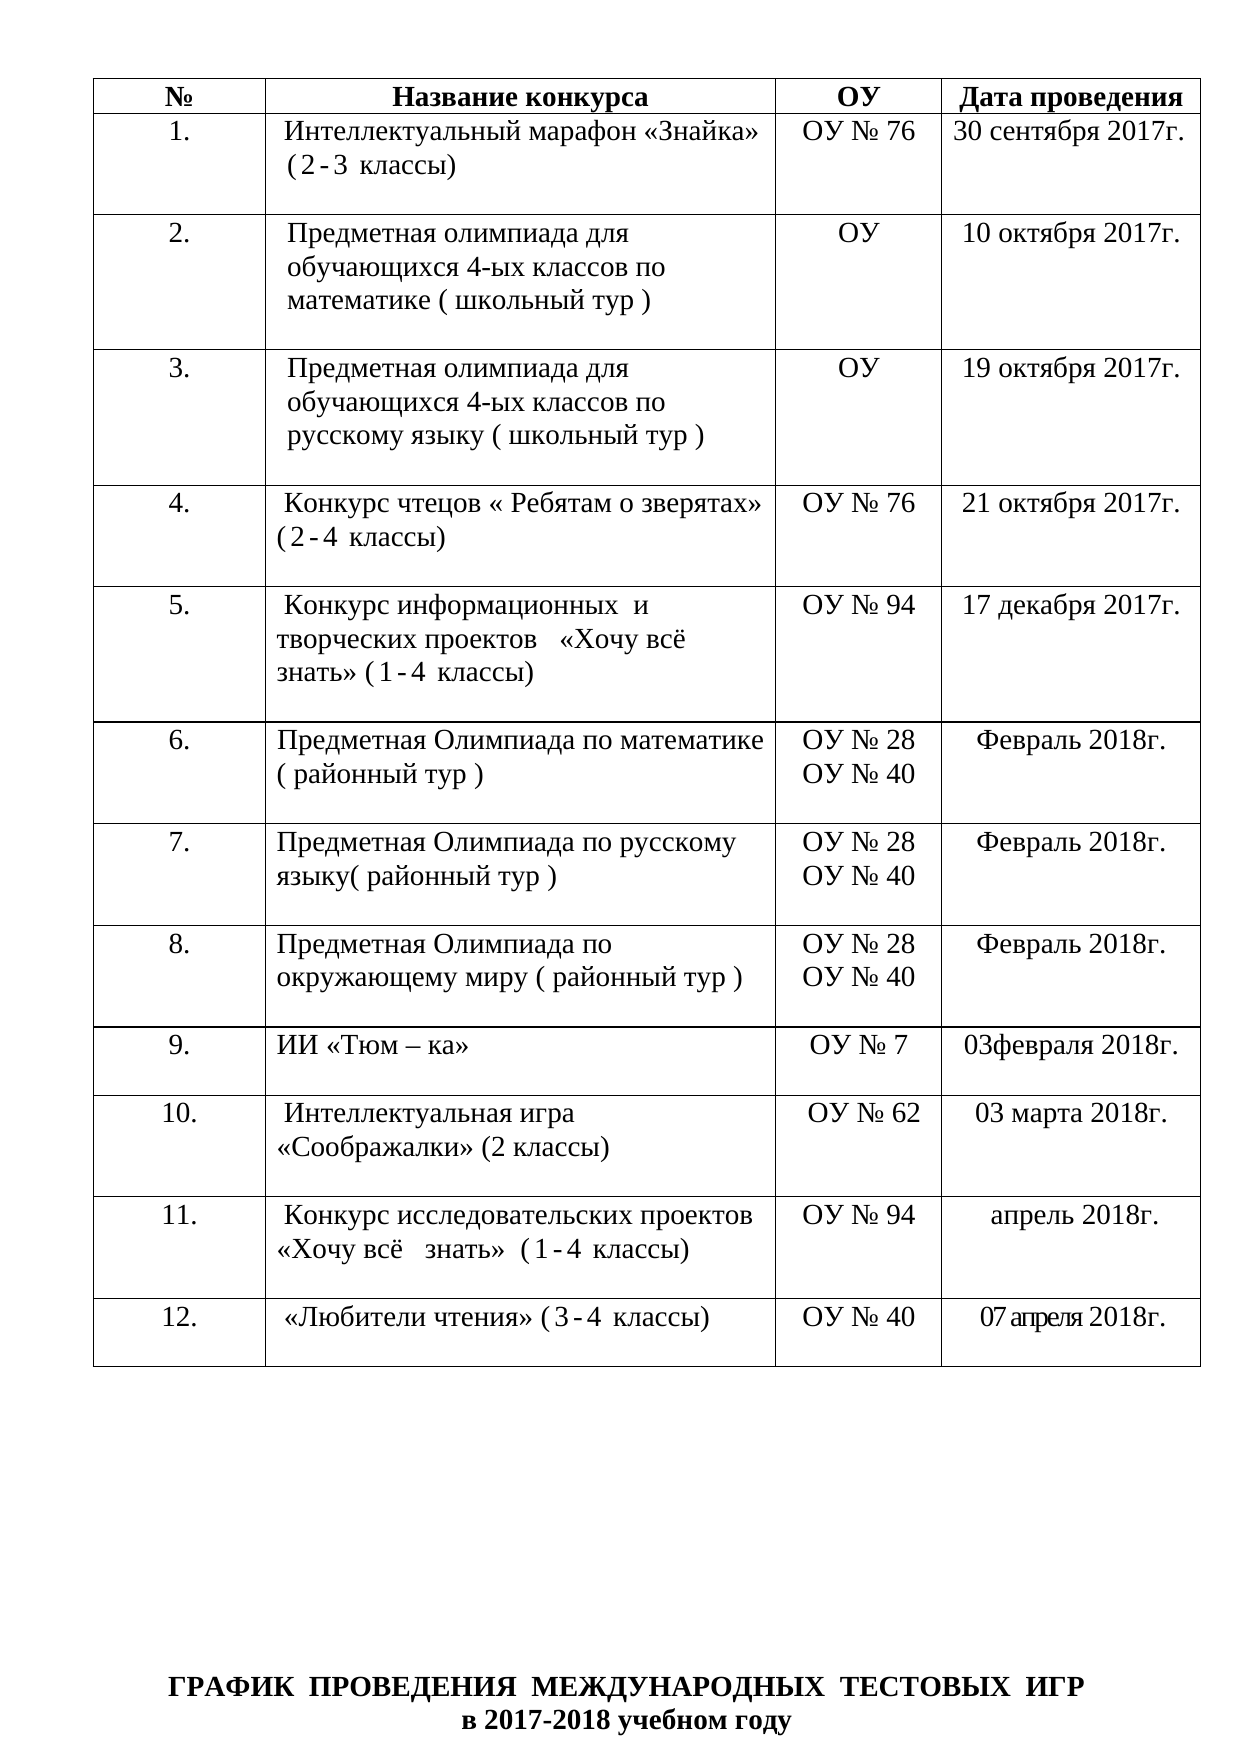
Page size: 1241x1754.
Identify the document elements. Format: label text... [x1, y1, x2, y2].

table_cell 2. [94, 215, 265, 349]
table_cell 07 апреля 2018г. [942, 1299, 1200, 1366]
table_cell Февраль 2018г. [942, 926, 1200, 1026]
table_cell 10. [94, 1096, 265, 1196]
table_cell 19 октября 2017г. [942, 350, 1200, 484]
table_cell ОУ [776, 215, 941, 349]
table_cell 9. [94, 1028, 265, 1094]
table_cell ОУ № 94 [776, 1197, 941, 1298]
table_cell Конкурс информационных и творческих проектов «Хочу всё знать» (1-4 классы) [266, 587, 775, 721]
table_cell ОУ № 40 [776, 1299, 941, 1366]
table_cell ОУ № 28 ОУ № 40 [776, 926, 941, 1026]
table_cell Конкурс исследовательских проектов «Хочу всё знать» (1-4 классы) [266, 1197, 775, 1298]
table_cell Интеллектуальный марафон «Знайка» (2-3 классы) [266, 114, 775, 214]
table_cell ОУ № 76 [776, 114, 941, 214]
table_cell 03 марта 2018г. [942, 1096, 1200, 1196]
table_cell Предметная олимпиада для обучающихся 4-ых классов по математике ( школьный тур ) [266, 215, 775, 349]
table_cell Предметная Олимпиада по русскому языку( районный тур ) [266, 824, 775, 925]
table_cell 11. [94, 1197, 265, 1298]
table_cell Февраль 2018г. [942, 723, 1200, 823]
table_cell Предметная Олимпиада по окружающему миру ( районный тур ) [266, 926, 775, 1026]
table_cell 8. [94, 926, 265, 1026]
table_cell ОУ № 7 [776, 1028, 941, 1094]
table_cell ОУ № 28 ОУ № 40 [776, 723, 941, 823]
table_cell апрель 2018г. [942, 1197, 1200, 1298]
table_cell 30 сентября 2017г. [942, 114, 1200, 214]
table_cell 03февраля 2018г. [942, 1028, 1200, 1094]
table_cell ОУ № 94 [776, 587, 941, 721]
table_cell 17 декабря 2017г. [942, 587, 1200, 721]
table_header № [94, 79, 265, 112]
table_cell 12. [94, 1299, 265, 1366]
table_cell ОУ [776, 350, 941, 484]
text в 2017-2018 учебном году [126, 1702, 1127, 1736]
table_cell 3. [94, 350, 265, 484]
table_cell «Любители чтения» (3-4 классы) [266, 1299, 775, 1366]
text ГРАФИК ПРОВЕДЕНИЯ МЕЖДУНАРОДНЫХ ТЕСТОВЫХ ИГР [126, 1669, 1127, 1702]
table_cell Февраль 2018г. [942, 824, 1200, 925]
table_header Дата проведения [942, 79, 1200, 112]
table_cell Предметная Олимпиада по математике ( районный тур ) [266, 723, 775, 823]
table_cell 7. [94, 824, 265, 925]
table_cell ОУ № 62 [776, 1096, 941, 1196]
table_cell 1. [94, 114, 265, 214]
table_cell Интеллектуальная игра «Соображалки» (2 классы) [266, 1096, 775, 1196]
table_cell ОУ № 76 [776, 486, 941, 586]
table_cell Конкурс чтецов « Ребятам о зверятах» (2-4 классы) [266, 486, 775, 586]
table_cell 21 октября 2017г. [942, 486, 1200, 586]
table_cell 4. [94, 486, 265, 586]
table_cell ОУ № 28 ОУ № 40 [776, 824, 941, 925]
table_cell ИИ «Тюм – ка» [266, 1028, 775, 1094]
table_cell 6. [94, 723, 265, 823]
table_cell 10 октября 2017г. [942, 215, 1200, 349]
table_header Название конкурса [266, 79, 775, 112]
table_cell 5. [94, 587, 265, 721]
table_header ОУ [776, 79, 941, 112]
table_cell Предметная олимпиада для обучающихся 4-ых классов по русскому языку ( школьный тур ) [266, 350, 775, 484]
